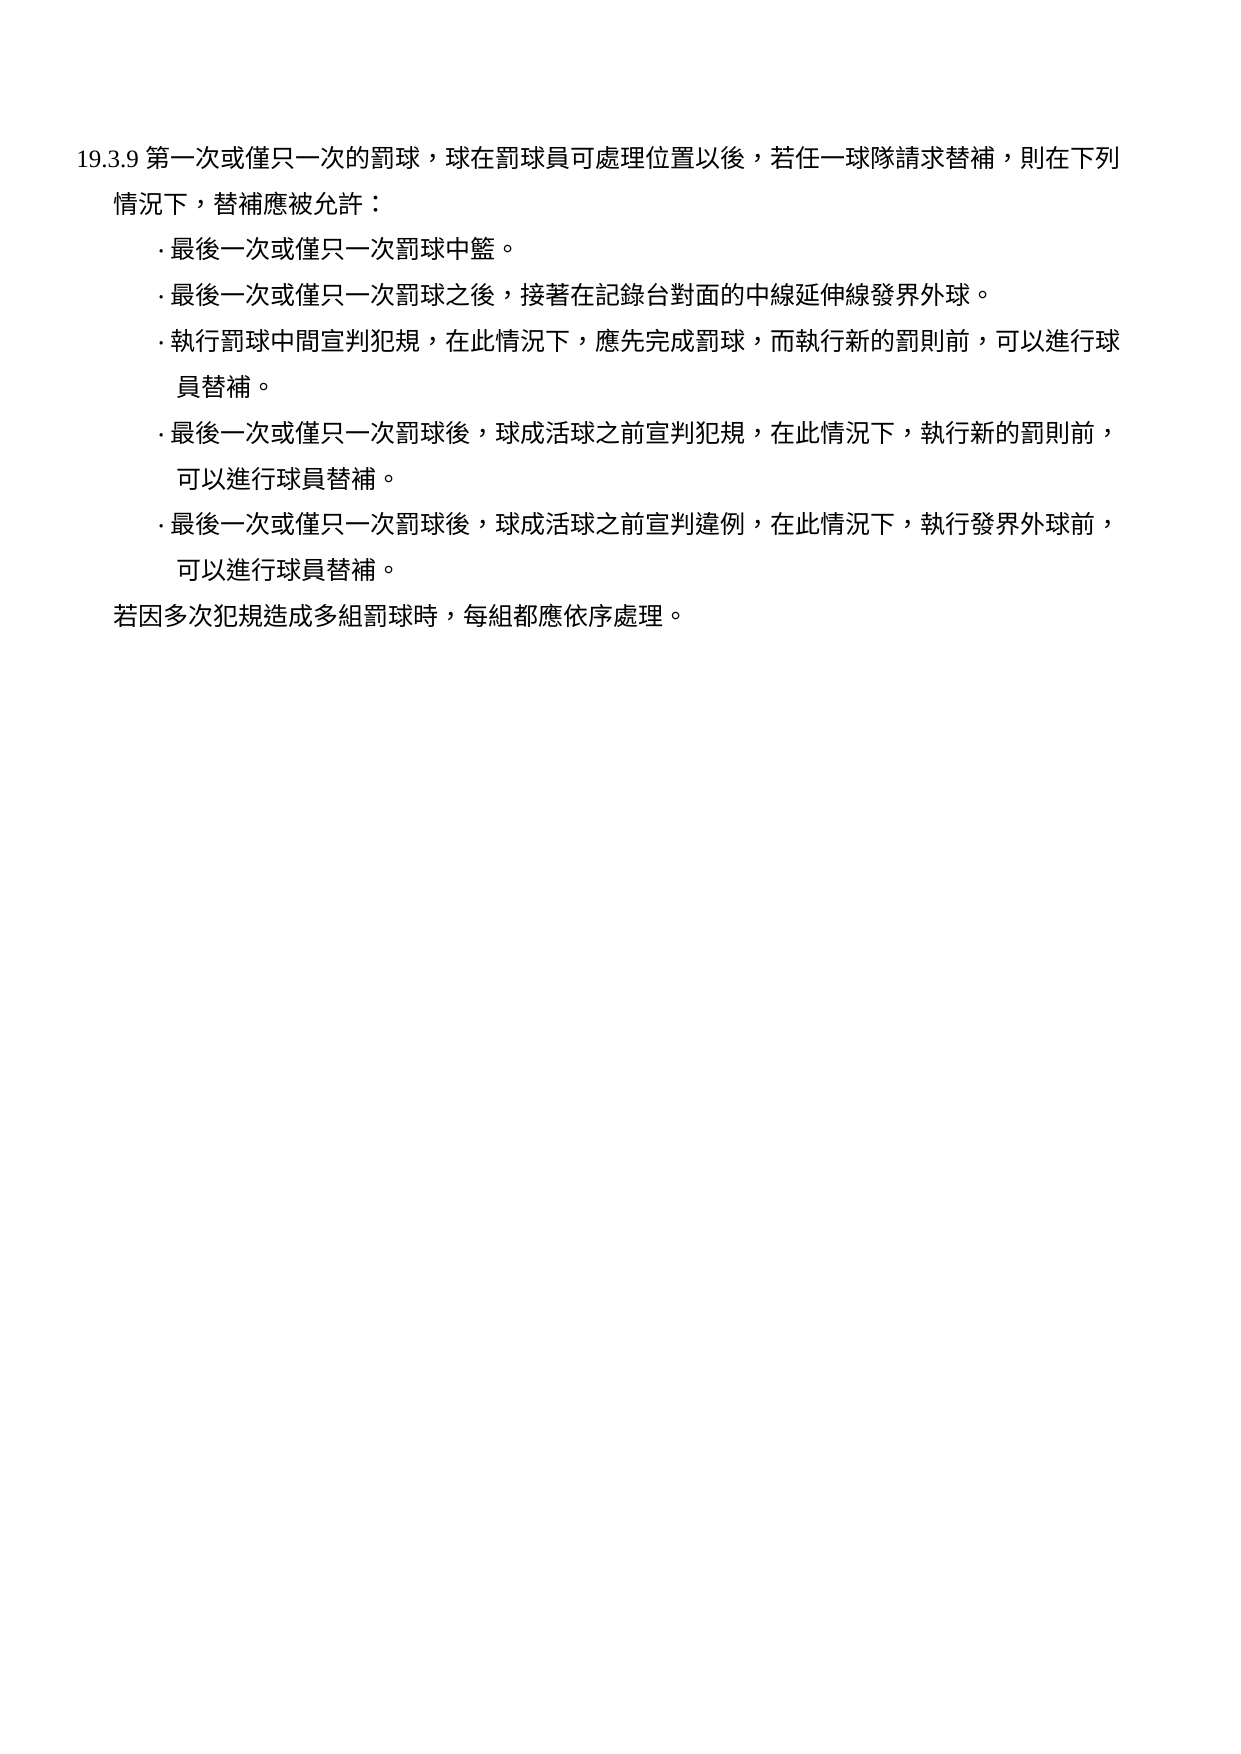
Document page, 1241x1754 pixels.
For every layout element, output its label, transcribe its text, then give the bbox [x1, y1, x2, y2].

text 可以進行球員替補。 [158, 543, 1165, 589]
text ‧ 最後一次或僅只一次罰球後，球成活球之前宣判違例，在此情況下，執行發界外球前， [158, 497, 1165, 543]
text 情況下，替補應被允許： [76, 176, 1165, 222]
text 若因多次犯規造成多組罰球時，每組都應依序處理。 [76, 589, 1165, 635]
text 19.3.9 第一次或僅只一次的罰球，球在罰球員可處理位置以後，若任一球隊請求替補，則在下列 [76, 131, 1165, 176]
text ‧ 最後一次或僅只一次罰球後，球成活球之前宣判犯規，在此情況下，執行新的罰則前， [158, 406, 1165, 451]
text ‧ 最後一次或僅只一次罰球中籃。 [158, 222, 1165, 268]
text 可以進行球員替補。 [158, 451, 1165, 497]
text 員替補。 [158, 360, 1165, 406]
text ‧ 執行罰球中間宣判犯規，在此情況下，應先完成罰球，而執行新的罰則前，可以進行球 [158, 314, 1165, 360]
text ‧ 最後一次或僅只一次罰球之後，接著在記錄台對面的中線延伸線發界外球。 [158, 268, 1165, 314]
